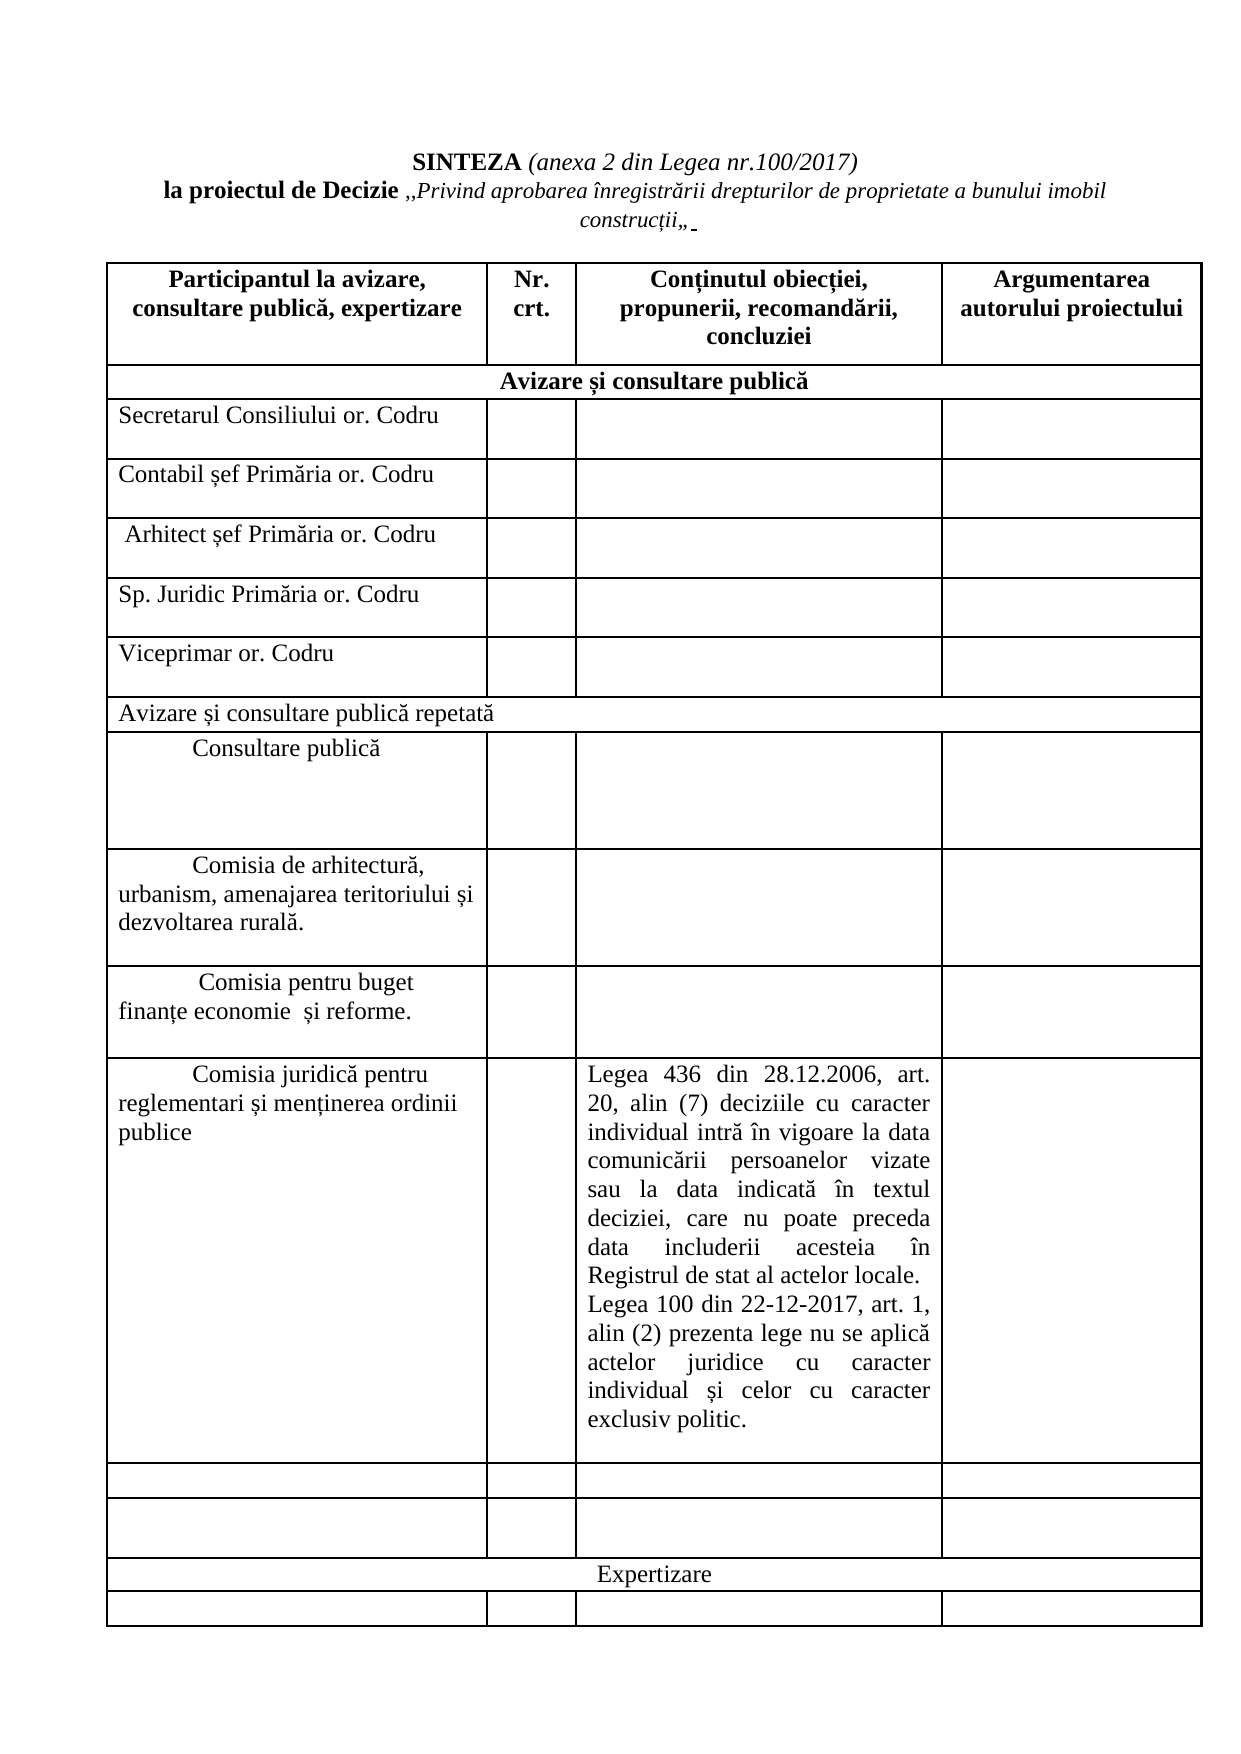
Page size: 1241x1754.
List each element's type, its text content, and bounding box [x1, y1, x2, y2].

table_cell [577, 400, 941, 457]
table_cell Comisia de arhitectură, urbanism, amenajarea teritoriului și dezvoltarea rurală. [108, 850, 486, 965]
table_cell [577, 638, 941, 696]
table_cell [488, 638, 575, 696]
table_cell [488, 460, 575, 517]
table_cell [943, 850, 1200, 965]
table_cell [577, 460, 941, 517]
table_cell [488, 519, 575, 577]
table_cell [108, 1464, 486, 1497]
table_cell [943, 967, 1200, 1057]
table_header Nr. crt. [488, 264, 575, 364]
table_header Argumentarea autorului proiectului [943, 264, 1200, 364]
table_cell [577, 579, 941, 636]
table_cell [577, 519, 941, 577]
text SINTEZA (anexa 2 din Legea nr.100/2017) [118, 147, 1152, 176]
table_cell Legea 436 din 28.12.2006, art. 20, alin (7) deciziile cu caracter individual intră în vigoare la data comunicării persoanelor vizate sau la data indicată în textul deciziei, care nu poate preceda data includerii acesteia în Registrul de stat al actelor locale. Legea 100 din 22-12-2017, art. 1, alin (2) prezenta lege nu se aplică actelor juridice cu caracter individual și celor cu caracter exclusiv politic. [577, 1059, 941, 1462]
table_cell [488, 1464, 575, 1497]
table_cell [488, 1499, 575, 1557]
table_cell [108, 1499, 486, 1557]
table_cell [488, 1059, 575, 1462]
table_cell [943, 733, 1200, 848]
table_cell [488, 1592, 575, 1625]
table_cell Secretarul Consiliului or. Codru [108, 400, 486, 457]
table_header Participantul la avizare, consultare publică, expertizare [108, 264, 486, 364]
table_cell Comisia pentru buget finanțe economie și reforme. [108, 967, 486, 1057]
table_cell [577, 967, 941, 1057]
table_cell [943, 638, 1200, 696]
table_cell Consultare publică [108, 733, 486, 848]
table_cell [488, 579, 575, 636]
table_header Conținutul obiecției, propunerii, recomandării, concluziei [577, 264, 941, 364]
table_cell [943, 579, 1200, 636]
table_cell [943, 1499, 1200, 1557]
table_cell [943, 1059, 1200, 1462]
table_cell [488, 967, 575, 1057]
table_cell Expertizare [108, 1559, 1200, 1590]
table_cell Contabil șef Primăria or. Codru [108, 460, 486, 517]
table_cell Arhitect șef Primăria or. Codru [108, 519, 486, 577]
table_cell [943, 460, 1200, 517]
table_cell [577, 850, 941, 965]
table_cell [577, 1592, 941, 1625]
table_cell Avizare și consultare publică [108, 366, 1200, 398]
table_cell [108, 1592, 486, 1625]
table_cell [943, 400, 1200, 457]
table_cell [943, 519, 1200, 577]
table_cell [577, 1464, 941, 1497]
table_cell [488, 850, 575, 965]
table_cell Viceprimar or. Codru [108, 638, 486, 696]
table_cell [943, 1464, 1200, 1497]
table_cell Avizare și consultare publică repetată [108, 698, 1200, 731]
table_cell [943, 1592, 1200, 1625]
table_cell Sp. Juridic Primăria or. Codru [108, 579, 486, 636]
text la proiectul de Decizie ,,Privind aprobarea înregistrării drepturilor de proprietate a bunului imobil construcții„ [118, 176, 1152, 233]
table_cell Comisia juridică pentru reglementari și menținerea ordinii publice [108, 1059, 486, 1462]
table_cell [577, 1499, 941, 1557]
table_cell [488, 733, 575, 848]
table_cell [488, 400, 575, 457]
table_cell [577, 733, 941, 848]
